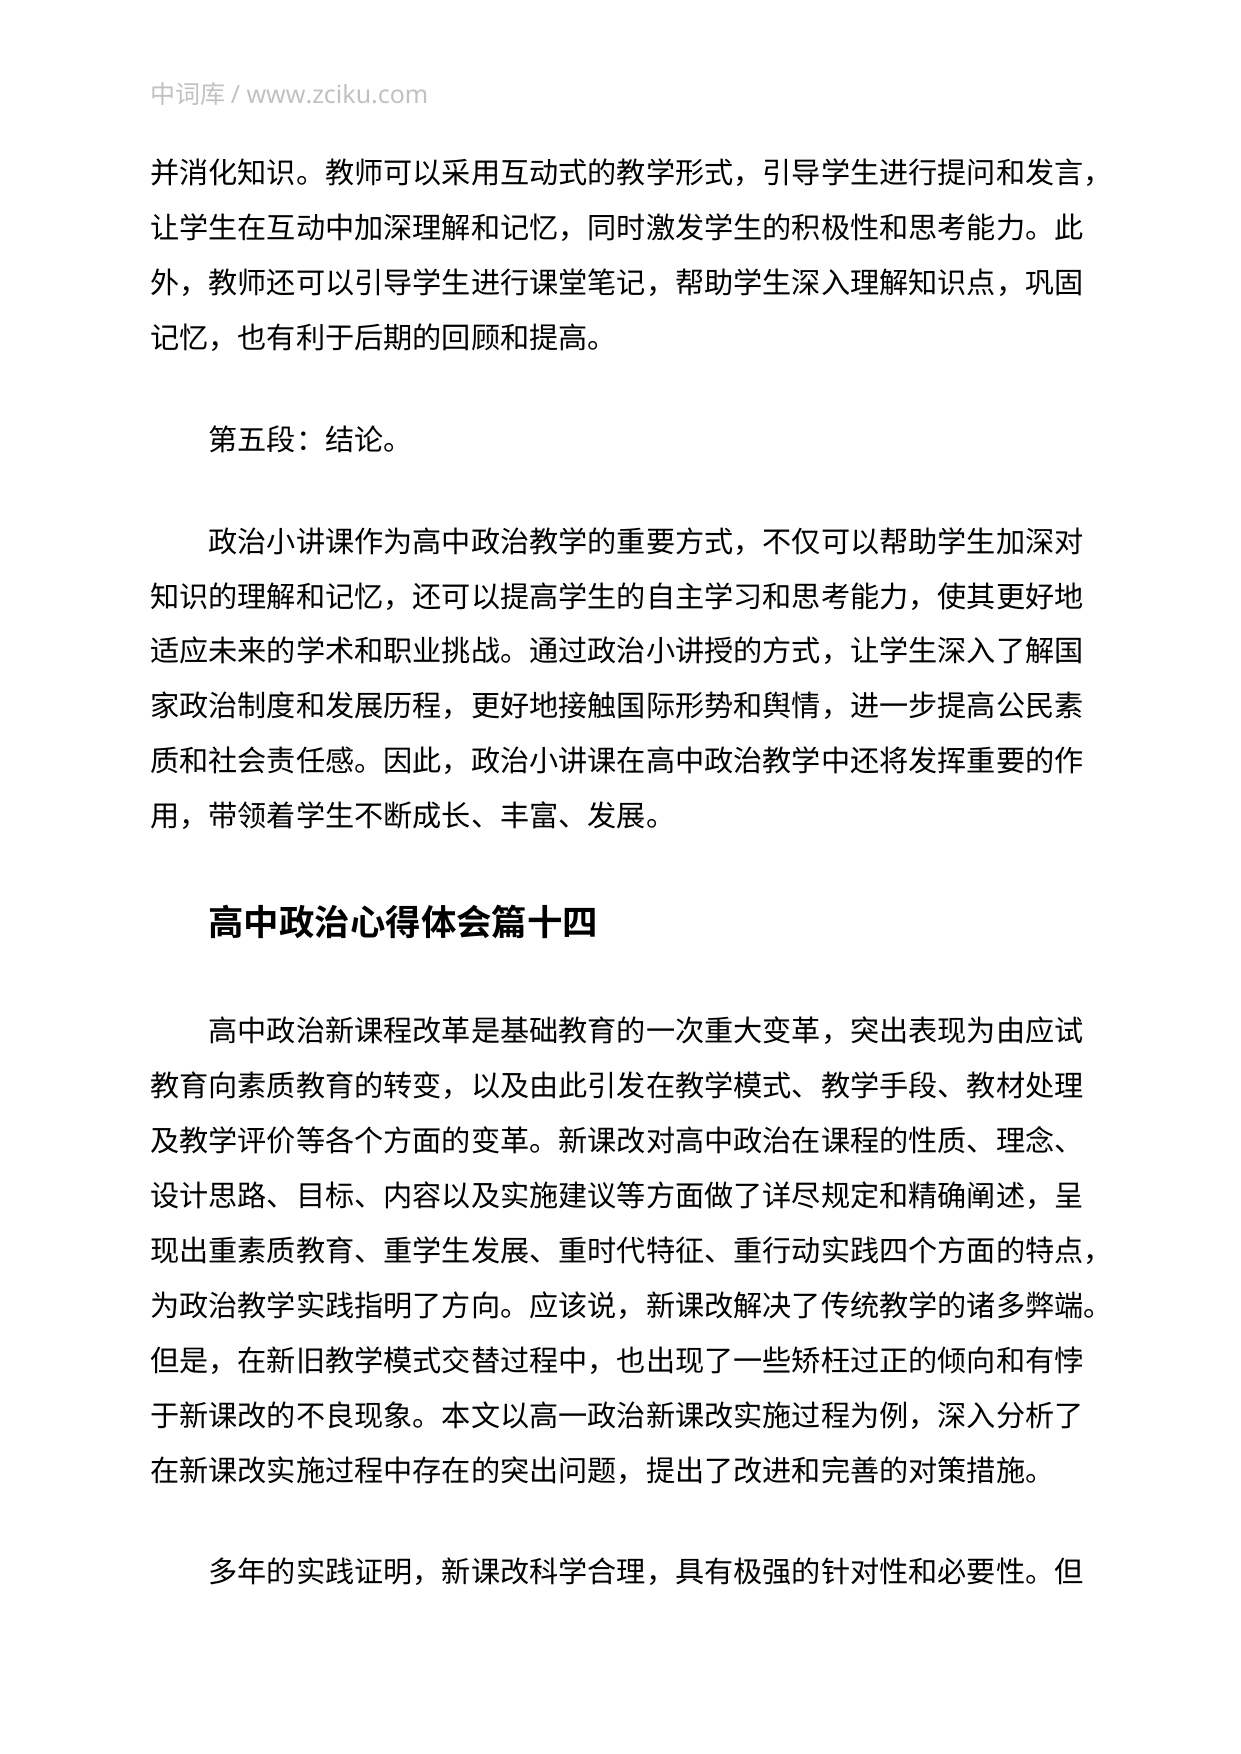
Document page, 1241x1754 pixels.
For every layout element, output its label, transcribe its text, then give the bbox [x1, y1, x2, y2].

text 高中政治新课程改革是基础教育的一次重大变革，突出表现为由应试教育向素质教育的转变，以及由此引发在教学模式、教学手段、教材处理及教学评价等各个方面的变革。新课改对高中政治在课程的性质、理念、设计思路、目标、内容以及实施建议等方面做了详尽规定和精确阐述，呈现出重素质教育、重学生发展、重时代特征、重行动实践四个方面的特点，为政治教学实践指明了方向。应该说，新课改解决了传统教学的诸多弊端。但是，在新旧教学模式交替过程中，也出现了一些矫枉过正的倾向和有悖于新课改的不良现象。本文以高一政治新课改实施过程为例，深入分析了在新课改实施过程中存在的突出问题，提出了改进和完善的对策措施。 [150, 1008, 1090, 1489]
text 第五段：结论。 [150, 416, 1090, 459]
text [150, 150, 1090, 357]
text 政治小讲课作为高中政治教学的重要方式，不仅可以帮助学生加深对知识的理解和记忆，还可以提高学生的自主学习和思考能力，使其更好地适应未来的学术和职业挑战。通过政治小讲授的方式，让学生深入了解国家政治制度和发展历程，更好地接触国际形势和舆情，进一步提高公民素质和社会责任感。因此，政治小讲课在高中政治教学中还将发挥重要的作用，带领着学生不断成长、丰富、发展。 [150, 518, 1090, 835]
text 高中政治心得体会篇十四 [150, 894, 1090, 946]
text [150, 1549, 1090, 1591]
